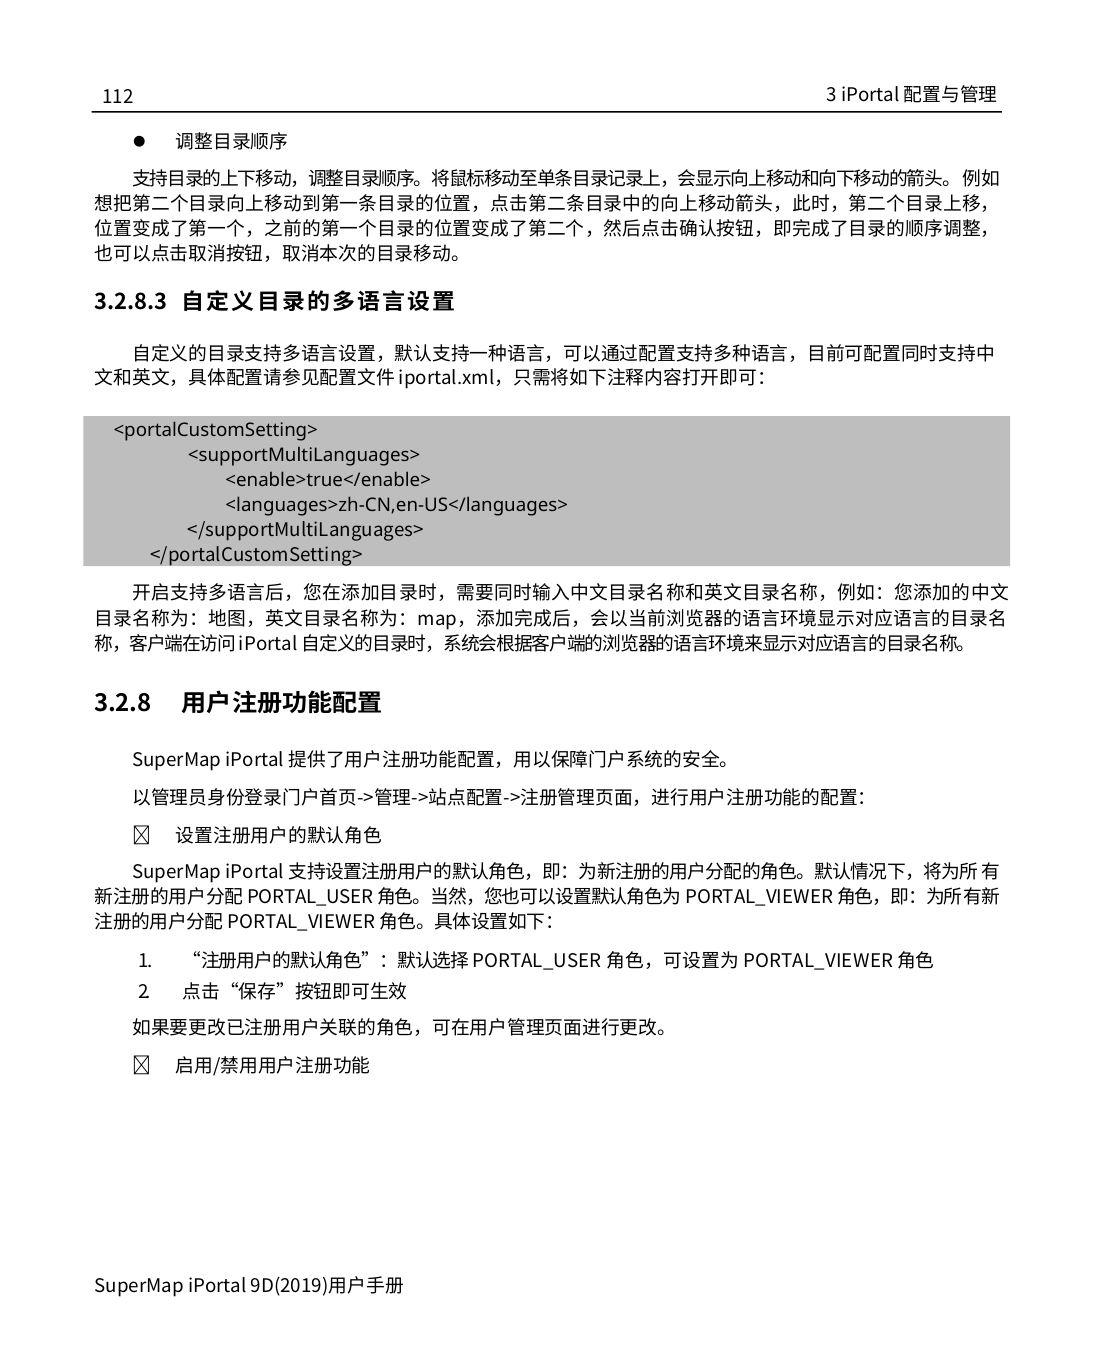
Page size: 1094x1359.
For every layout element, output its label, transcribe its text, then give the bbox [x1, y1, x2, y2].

subtitle 用户注册功能配置 [94, 683, 1029, 718]
text 如果要更改已注册用户关联的角色，可在用户管理页面进行更改。 [132, 1013, 1029, 1040]
subtitle 自定义目录的多语言设置 [94, 284, 1029, 316]
text 自定义的目录支持多语言设置，默认支持一种语言，可以通过配置支持多种语言，目前可配置同时支持中文和英文，具体配置请参见配置文件 iportal.xml，只需将如下注释内容打开即可： [94, 340, 996, 390]
list 调整目录顺序 [132, 127, 1029, 154]
text 支持目录的上下移动，调整目录顺序。将鼠标移动至单条目录记录上，会显示向上移动和向下移动的箭头。例如想把第二个目录向上移动到第一条目录的位置，点击第二条目录中的向上移动箭头，此时，第二个目录上移，位置变成了第一个，之前的第一个目录的位置变成了第二个，然后点击确认按钮，即完成了目录的顺序调整，也可以点击取消按钮，取消本次的目录移动。 [94, 166, 999, 266]
list “注册用户的默认角色”：默认选择 PORTAL_USER 角色，可设置为PORTAL_VIEWER 角色 [138, 946, 1029, 973]
list 启用/禁用用户注册功能 [132, 1051, 1029, 1078]
text 开启支持多语言后，您在添加目录时，需要同时输入中文目录名称和英文目录名称，例如：您添加的中文目录名称为：地图，英文目录名称为：map，添加完成后，会以当前浏览器的语言环境显示对应语言的目录名称，客户端在访问 iPortal 自定义的目录时，系统会根据客户端的浏览器的语言环境来显示对应语言的目录名称。 [94, 401, 1009, 655]
text SuperMap iPortal 提供了用户注册功能配置，用以保障门户系统的安全。 [132, 745, 1029, 772]
list 设置注册用户的默认角色 [132, 820, 1029, 847]
text 以管理员身份登录门户首页->管理->站点配置->注册管理页面，进行用户注册功能的配置： [132, 783, 1029, 810]
list 点击“保存”按钮即可生效 [138, 977, 1029, 1004]
text SuperMap iPortal 支持设置注册用户的默认角色，即：为新注册的用户分配的角色。默认情况下，将为所有新注册的用户分配PORTAL_USER 角色。当然，您也可以设置默认角色为 PORTAL_VIEWER 角色，即：为所有新注册的用户分配PORTAL_VIEWER 角色。具体设置如下： [94, 859, 1000, 933]
